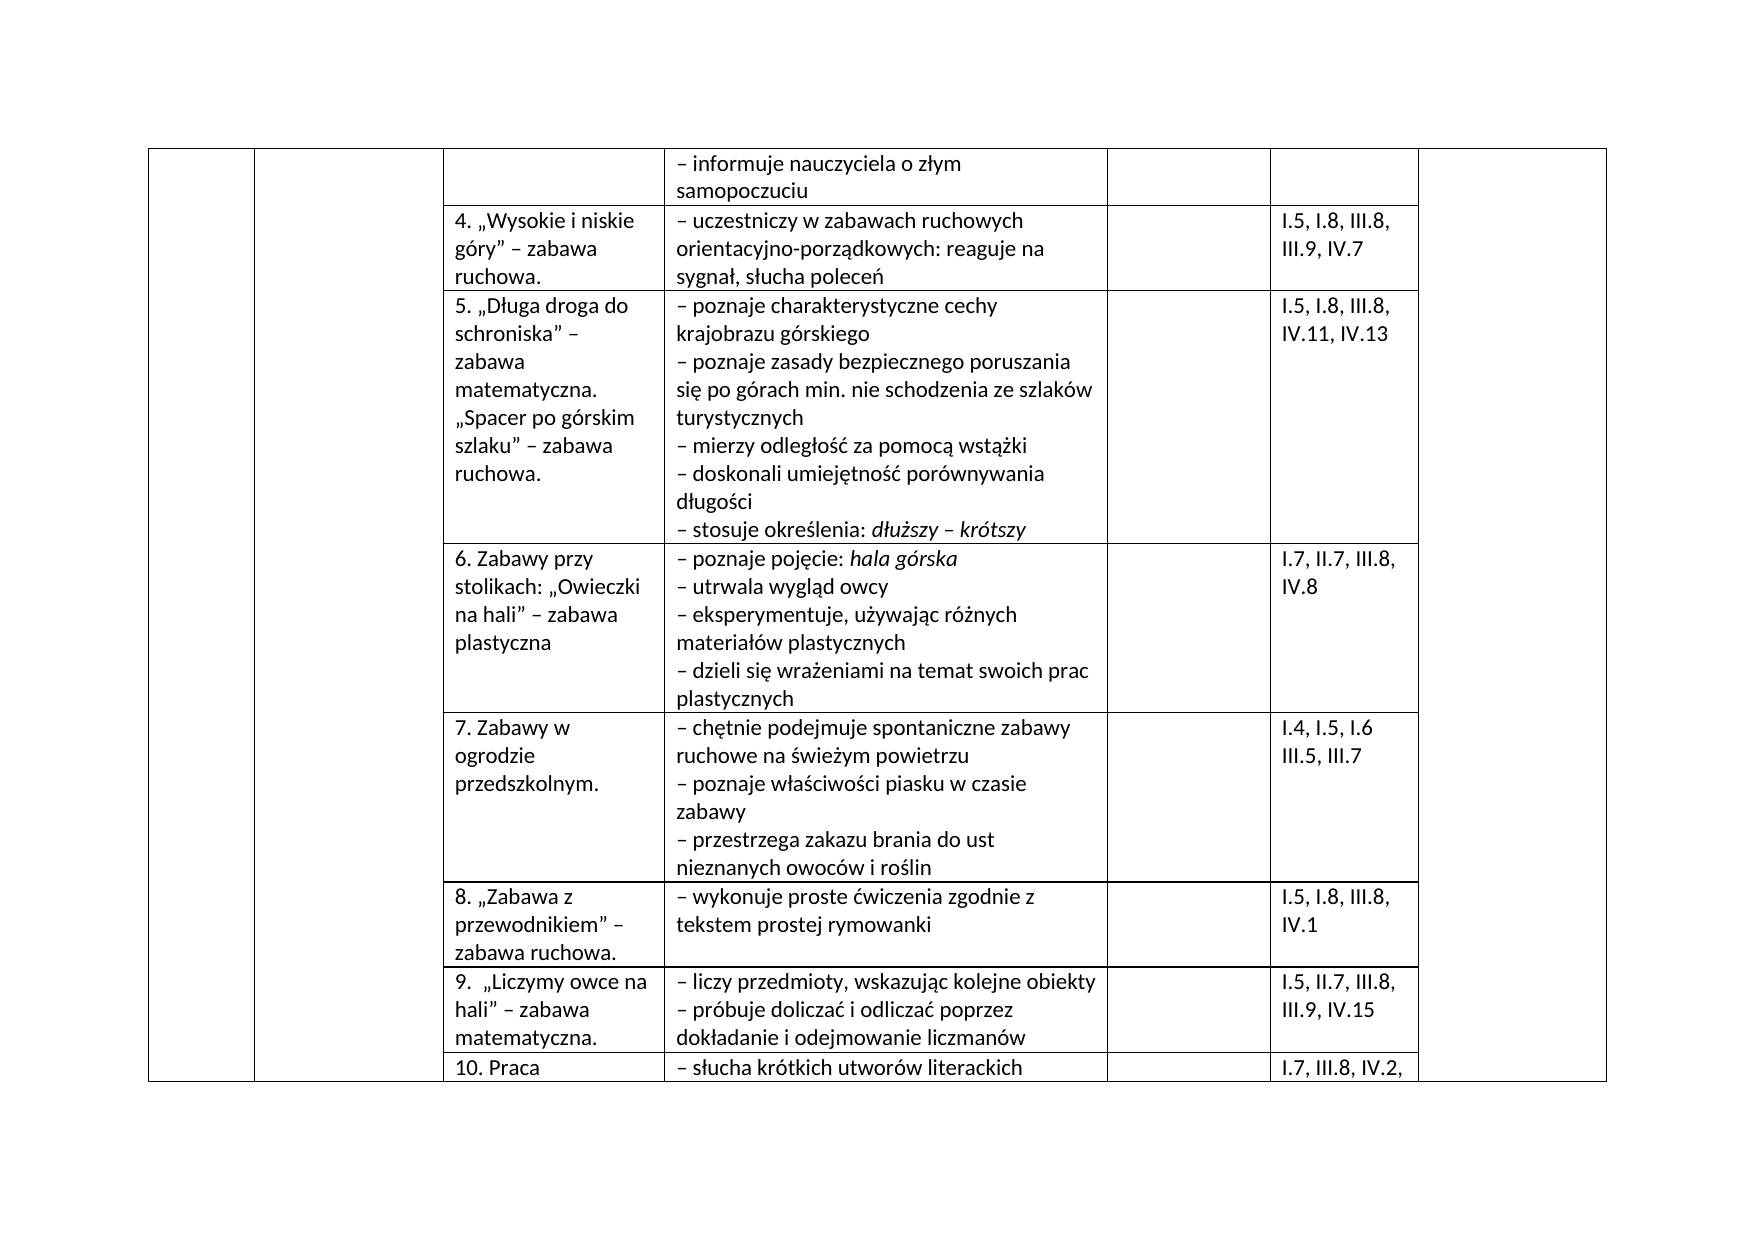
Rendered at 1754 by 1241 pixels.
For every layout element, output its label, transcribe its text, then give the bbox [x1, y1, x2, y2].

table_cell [444, 1053, 664, 1081]
table_cell [1108, 206, 1270, 290]
table_cell I.5, I.8, III.8, IV.11, IV.13 [1271, 291, 1418, 543]
table_cell I.5, II.7, III.8, III.9, IV.15 [1271, 968, 1418, 1052]
table_cell 8. „Zabawa z przewodnikiem” – zabawa ruchowa. [444, 883, 664, 966]
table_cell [1271, 1053, 1418, 1081]
table_cell [1108, 544, 1270, 712]
table_cell – uczestniczy w zabawach ruchowych orientacyjno-porządkowych: reaguje na sygnał, słucha poleceń [665, 206, 1107, 290]
table_cell [1108, 149, 1270, 205]
table_cell [1108, 968, 1270, 1052]
table_cell I.5, I.8, III.8, IV.1 [1271, 883, 1418, 966]
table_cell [444, 149, 664, 205]
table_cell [665, 1053, 1107, 1081]
table_cell I.4, I.5, I.6 III.5, III.7 [1271, 713, 1418, 881]
table_cell – chętnie podejmuje spontaniczne zabawy ruchowe na świeżym powietrzu – poznaje właściwości piasku w czasie zabawy – przestrzega zakazu brania do ust nieznanych owoców i roślin [665, 713, 1107, 881]
table_cell [1108, 1053, 1270, 1081]
table_cell [1108, 291, 1270, 543]
table_cell 7. Zabawy w ogrodzie przedszkolnym. [444, 713, 664, 881]
table_cell 5. „Długa droga do schroniska” – zabawa matematyczna. „Spacer po górskim szlaku” – zabawa ruchowa. [444, 291, 664, 543]
table_cell [1108, 883, 1270, 966]
table_cell I.7, II.7, III.8, IV.8 [1271, 544, 1418, 712]
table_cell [665, 149, 1107, 205]
table_cell – liczy przedmioty, wskazując kolejne obiekty – próbuje doliczać i odliczać poprzez dokładanie i odejmowanie liczmanów [665, 968, 1107, 1052]
table_cell 9. „Liczymy owce na hali” – zabawa matematyczna. [444, 968, 664, 1052]
table_cell 6. Zabawy przy stolikach: „Owieczki na hali” – zabawa plastyczna [444, 544, 664, 712]
table_cell 4. „Wysokie i niskie góry” – zabawa ruchowa. [444, 206, 664, 290]
table_cell – poznaje pojęcie: hala górska – utrwala wygląd owcy – eksperymentuje, używając różnych materiałów plastycznych – dzieli się wrażeniami na temat swoich prac plastycznych [665, 544, 1107, 712]
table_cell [1271, 149, 1418, 205]
table_cell [1108, 713, 1270, 881]
table_cell – poznaje charakterystyczne cechy krajobrazu górskiego – poznaje zasady bezpiecznego poruszania się po górach min. nie schodzenia ze szlaków turystycznych – mierzy odległość za pomocą wstążki – doskonali umiejętność porównywania długości – stosuje określenia: dłuższy – krótszy [665, 291, 1107, 543]
table_cell – wykonuje proste ćwiczenia zgodnie z tekstem prostej rymowanki [665, 883, 1107, 966]
table_cell I.5, I.8, III.8, III.9, IV.7 [1271, 206, 1418, 290]
